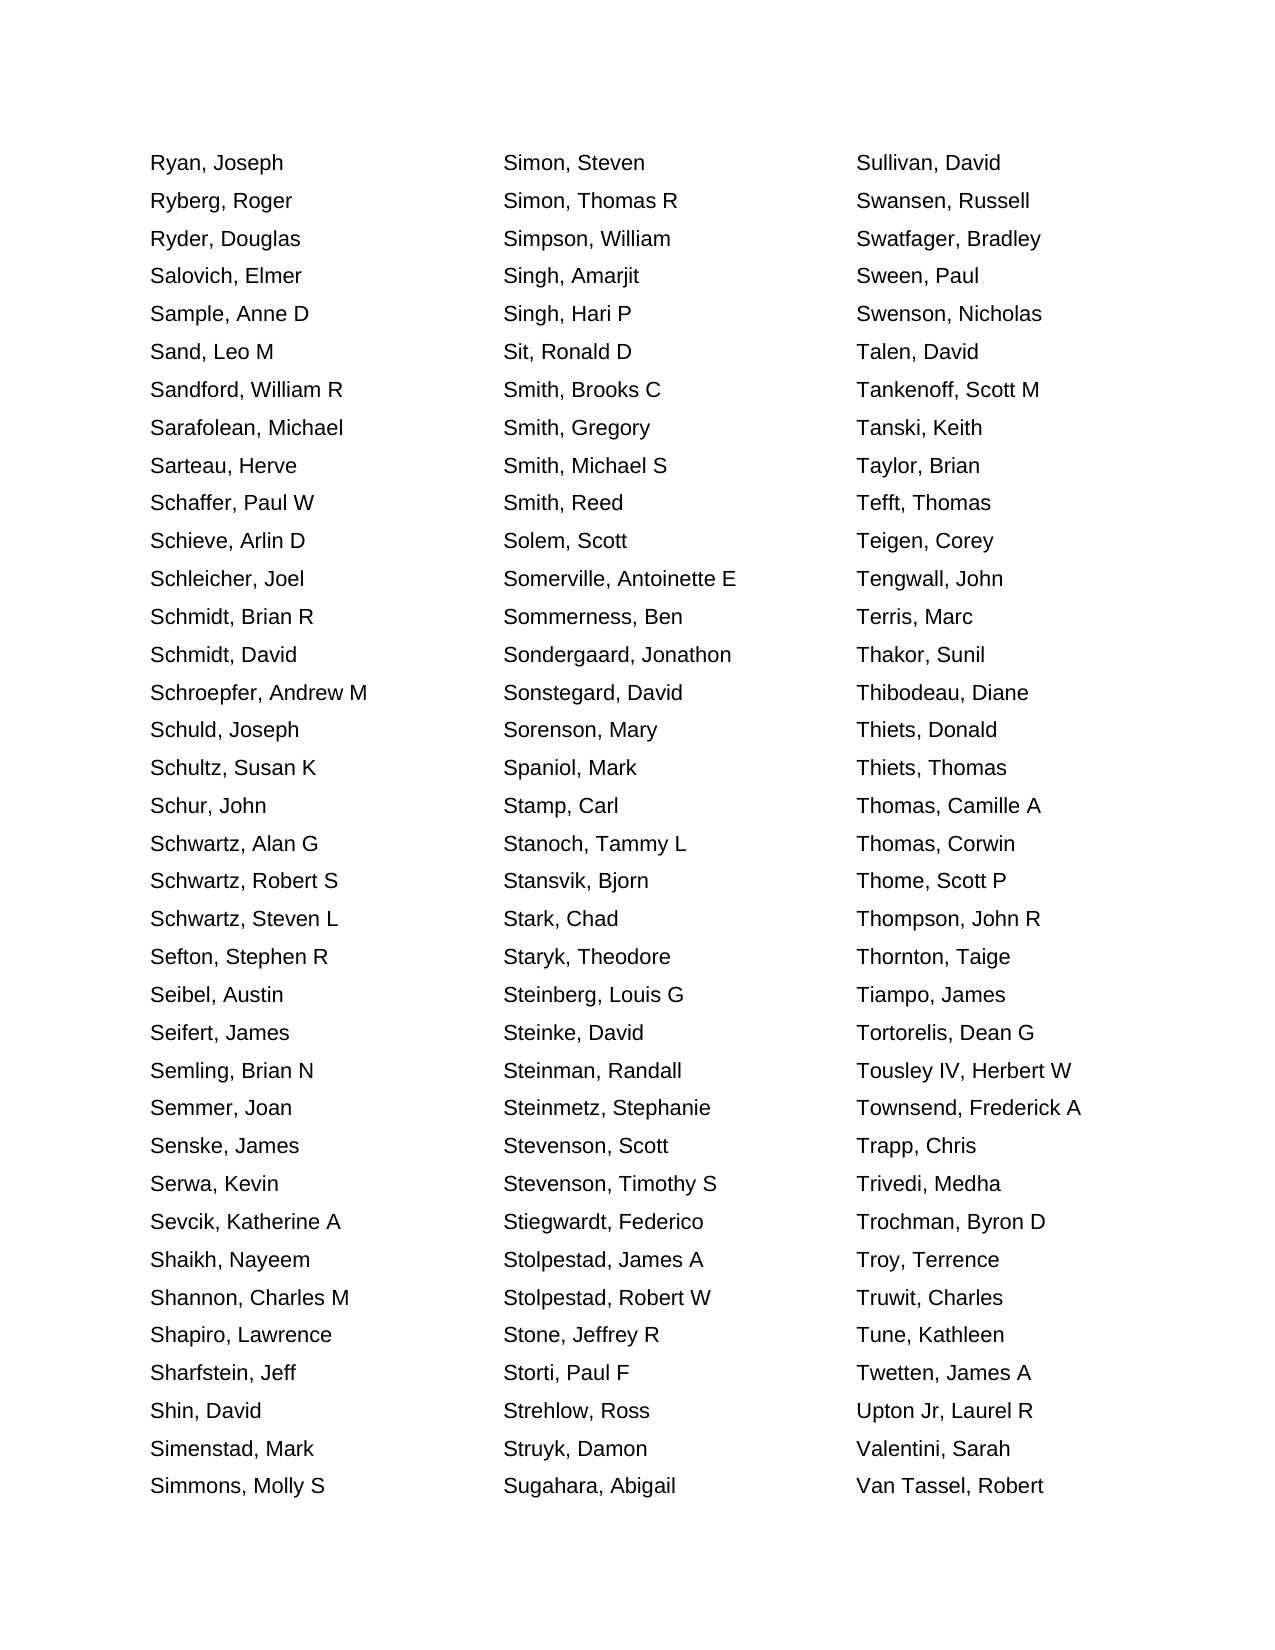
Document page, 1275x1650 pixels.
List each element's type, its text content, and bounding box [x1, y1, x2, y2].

text Valentini, Sarah [856, 1436, 1125, 1461]
text Stiegwardt, Federico [503, 1209, 772, 1234]
text Thiets, Thomas [856, 755, 1125, 780]
text Storti, Paul F [503, 1360, 772, 1385]
text Smith, Reed [503, 490, 772, 516]
text Thompson, John R [856, 906, 1125, 931]
text Stevenson, Scott [503, 1133, 772, 1158]
text Sand, Leo M [150, 339, 419, 364]
text Tengwall, John [856, 566, 1125, 591]
text Ryberg, Roger [150, 188, 419, 213]
text Van Tassel, Robert [856, 1473, 1125, 1499]
text Sarafolean, Michael [150, 415, 419, 440]
text Simon, Steven [503, 150, 772, 175]
text Somerville, Antoinette E [503, 566, 772, 591]
text Sefton, Stephen R [150, 944, 419, 969]
text Simmons, Molly S [150, 1473, 419, 1499]
text Schaffer, Paul W [150, 490, 419, 516]
text Smith, Michael S [503, 452, 772, 478]
text Tousley IV, Herbert W [856, 1057, 1125, 1083]
text Terris, Marc [856, 604, 1125, 629]
text Steinmetz, Stephanie [503, 1095, 772, 1121]
text Sullivan, David [856, 150, 1125, 175]
text Semmer, Joan [150, 1095, 419, 1121]
text Townsend, Frederick A [856, 1095, 1125, 1121]
text Smith, Gregory [503, 415, 772, 440]
text Schroepfer, Andrew M [150, 679, 419, 704]
text Tiampo, James [856, 982, 1125, 1007]
text Teigen, Corey [856, 528, 1125, 553]
text Thomas, Camille A [856, 793, 1125, 818]
text Tankenoff, Scott M [856, 377, 1125, 402]
text Thornton, Taige [856, 944, 1125, 969]
text Upton Jr, Laurel R [856, 1398, 1125, 1423]
text Tune, Kathleen [856, 1322, 1125, 1347]
text Stanoch, Tammy L [503, 831, 772, 856]
text Thakor, Sunil [856, 642, 1125, 667]
text Swenson, Nicholas [856, 301, 1125, 326]
text Singh, Amarjit [503, 263, 772, 289]
text Schieve, Arlin D [150, 528, 419, 553]
text Ryan, Joseph [150, 150, 419, 175]
text Seifert, James [150, 1020, 419, 1045]
text Simpson, William [503, 226, 772, 251]
text Singh, Hari P [503, 301, 772, 326]
text Sween, Paul [856, 263, 1125, 289]
text Stark, Chad [503, 906, 772, 931]
text Struyk, Damon [503, 1436, 772, 1461]
text Troy, Terrence [856, 1247, 1125, 1272]
text Stevenson, Timothy S [503, 1171, 772, 1196]
text Truwit, Charles [856, 1284, 1125, 1309]
text Simenstad, Mark [150, 1436, 419, 1461]
text Stamp, Carl [503, 793, 772, 818]
text Sandford, William R [150, 377, 419, 402]
text Stone, Jeffrey R [503, 1322, 772, 1347]
text Sarteau, Herve [150, 452, 419, 478]
text Thomas, Corwin [856, 831, 1125, 856]
text Sample, Anne D [150, 301, 419, 326]
text Schwartz, Steven L [150, 906, 419, 931]
text Sondergaard, Jonathon [503, 642, 772, 667]
text Twetten, James A [856, 1360, 1125, 1385]
text Schur, John [150, 793, 419, 818]
text Steinberg, Louis G [503, 982, 772, 1007]
text Tefft, Thomas [856, 490, 1125, 516]
text Shin, David [150, 1398, 419, 1423]
text Schultz, Susan K [150, 755, 419, 780]
text Salovich, Elmer [150, 263, 419, 289]
text Schwartz, Alan G [150, 831, 419, 856]
text Talen, David [856, 339, 1125, 364]
text Tortorelis, Dean G [856, 1020, 1125, 1045]
text Steinke, David [503, 1020, 772, 1045]
text Thiets, Donald [856, 717, 1125, 742]
text Senske, James [150, 1133, 419, 1158]
text Sit, Ronald D [503, 339, 772, 364]
text Shannon, Charles M [150, 1284, 419, 1309]
text Smith, Brooks C [503, 377, 772, 402]
text Shaikh, Nayeem [150, 1247, 419, 1272]
text Taylor, Brian [856, 452, 1125, 478]
text Stolpestad, Robert W [503, 1284, 772, 1309]
text Semling, Brian N [150, 1057, 419, 1083]
text Swatfager, Bradley [856, 226, 1125, 251]
text Strehlow, Ross [503, 1398, 772, 1423]
text Spaniol, Mark [503, 755, 772, 780]
text Thibodeau, Diane [856, 679, 1125, 704]
text Swansen, Russell [856, 188, 1125, 213]
text Stolpestad, James A [503, 1247, 772, 1272]
text Schwartz, Robert S [150, 868, 419, 894]
text Schmidt, Brian R [150, 604, 419, 629]
text Sonstegard, David [503, 679, 772, 704]
text Schuld, Joseph [150, 717, 419, 742]
text Ryder, Douglas [150, 226, 419, 251]
text Schleicher, Joel [150, 566, 419, 591]
text Sugahara, Abigail [503, 1473, 772, 1499]
text Sharfstein, Jeff [150, 1360, 419, 1385]
text Trochman, Byron D [856, 1209, 1125, 1234]
text Sommerness, Ben [503, 604, 772, 629]
text Sorenson, Mary [503, 717, 772, 742]
text Trivedi, Medha [856, 1171, 1125, 1196]
text Tanski, Keith [856, 415, 1125, 440]
text Seibel, Austin [150, 982, 419, 1007]
text Shapiro, Lawrence [150, 1322, 419, 1347]
text Solem, Scott [503, 528, 772, 553]
text Trapp, Chris [856, 1133, 1125, 1158]
text Stansvik, Bjorn [503, 868, 772, 894]
text Steinman, Randall [503, 1057, 772, 1083]
text Schmidt, David [150, 642, 419, 667]
text Simon, Thomas R [503, 188, 772, 213]
text Thome, Scott P [856, 868, 1125, 894]
text Serwa, Kevin [150, 1171, 419, 1196]
text Sevcik, Katherine A [150, 1209, 419, 1234]
text Staryk, Theodore [503, 944, 772, 969]
